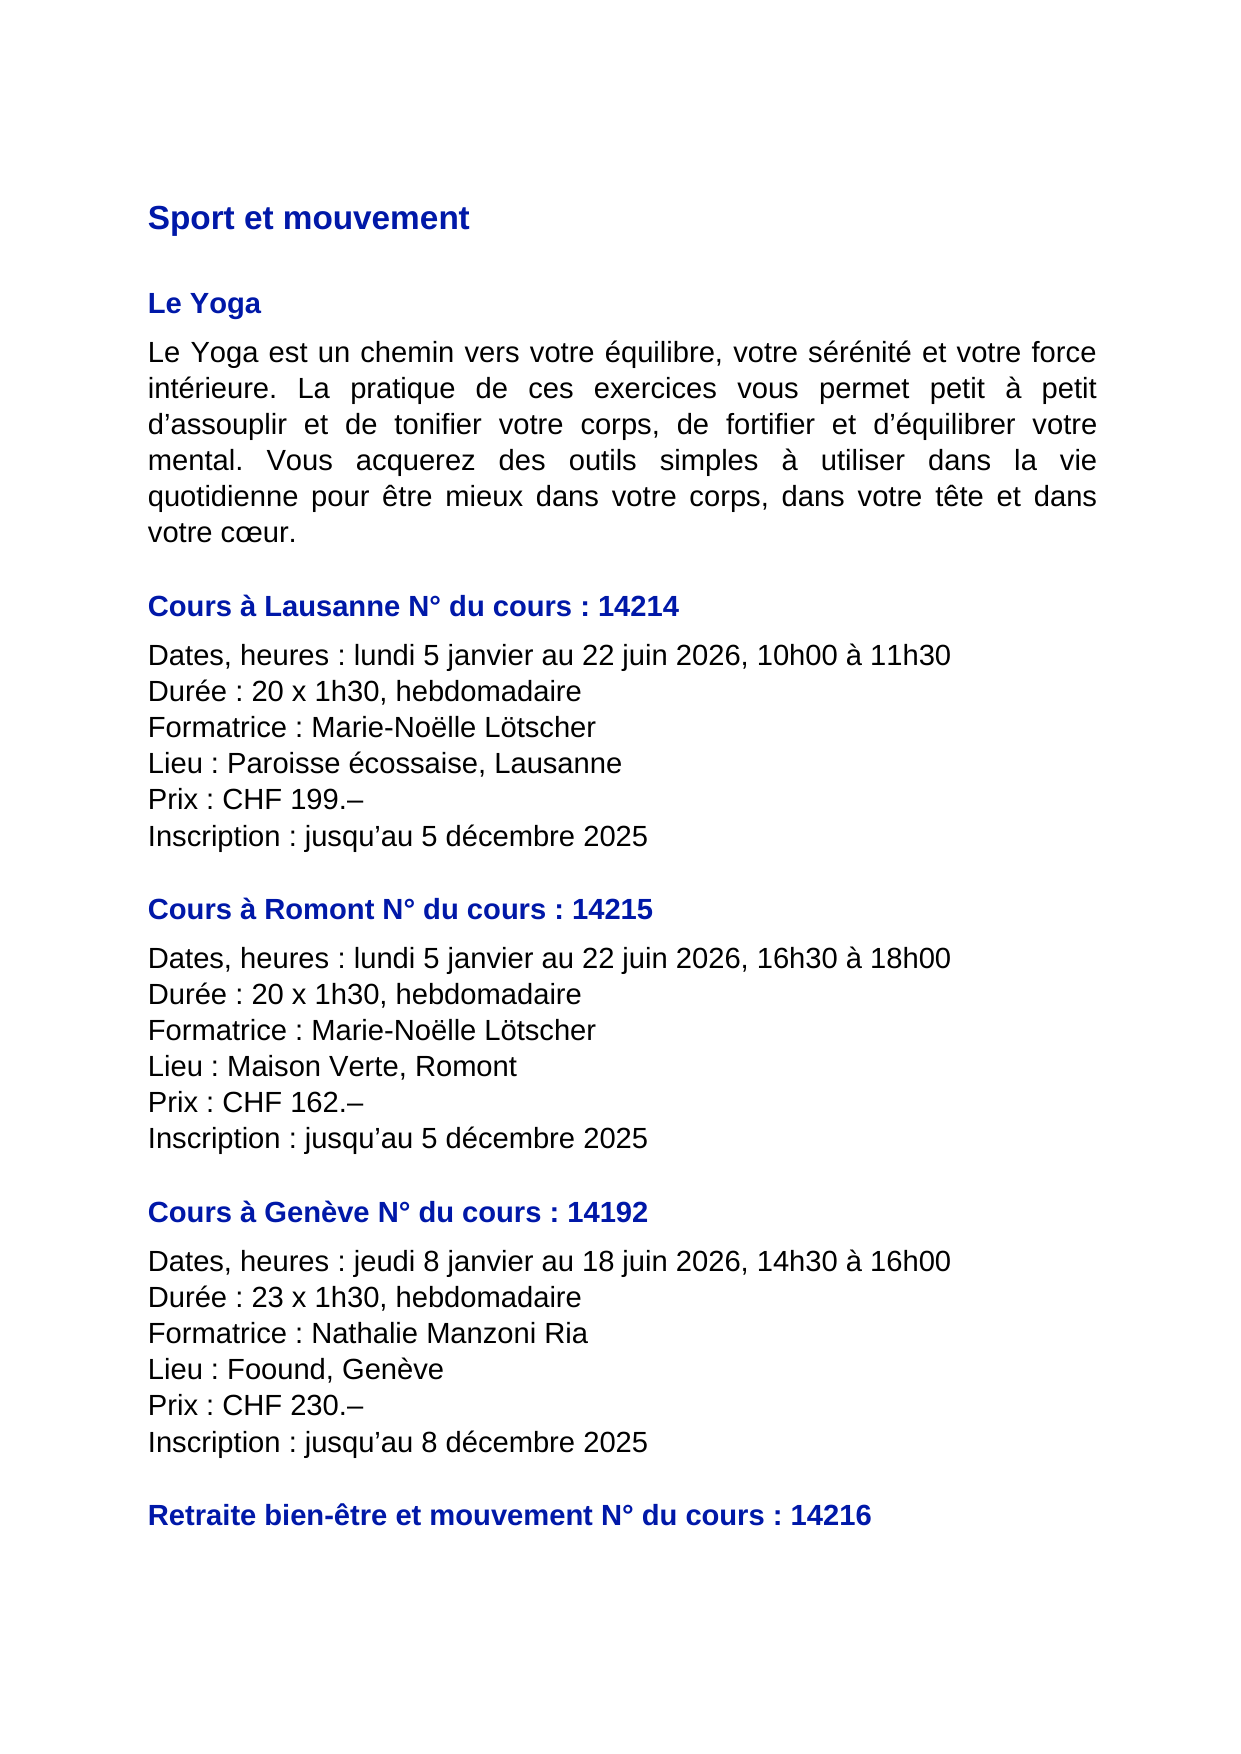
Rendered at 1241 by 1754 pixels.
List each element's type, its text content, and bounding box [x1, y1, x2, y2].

text Durée : 23 x 1h30, hebdomadaire [148, 1280, 1098, 1313]
text Durée : 20 x 1h30, hebdomadaire [148, 674, 1098, 707]
subtitle Retraite bien-être et mouvement N° du cours : 14216 [148, 1498, 1098, 1532]
text Formatrice : Nathalie Manzoni Ria [148, 1316, 1098, 1350]
text Prix : CHF 230.– [148, 1388, 1098, 1422]
subtitle Cours à Genève N° du cours : 14192 [148, 1195, 1098, 1229]
text Inscription : jusqu’au 5 décembre 2025 [148, 818, 1098, 852]
text Formatrice : Marie-Noëlle Lötscher [148, 710, 1098, 744]
text Dates, heures : jeudi 8 janvier au 18 juin 2026, 14h30 à 16h00 [148, 1244, 1098, 1277]
text Lieu : Paroisse écossaise, Lausanne [148, 746, 1098, 780]
text Dates, heures : lundi 5 janvier au 22 juin 2026, 10h00 à 11h30 [148, 638, 1098, 671]
text Inscription : jusqu’au 8 décembre 2025 [148, 1424, 1098, 1458]
text Dates, heures : lundi 5 janvier au 22 juin 2026, 16h30 à 18h00 [148, 941, 1098, 974]
text Lieu : Maison Verte, Romont [148, 1049, 1098, 1083]
text Formatrice : Marie-Noëlle Lötscher [148, 1013, 1098, 1047]
text Prix : CHF 162.– [148, 1085, 1098, 1119]
title Sport et mouvement [148, 198, 1098, 236]
text Durée : 20 x 1h30, hebdomadaire [148, 977, 1098, 1011]
text Prix : CHF 199.– [148, 782, 1098, 816]
text Inscription : jusqu’au 5 décembre 2025 [148, 1122, 1098, 1155]
subtitle Cours à Lausanne N° du cours : 14214 [148, 589, 1098, 623]
text Le Yoga est un chemin vers votre équilibre, votre sérénité et votre force intérieure. La pratique de ces exercices vous permet petit à petit d’assouplir et de tonifier votre corps, de fortifier et d’équilibrer votre mental. Vous acquerez des outils simples à utiliser dans la vie quotidienne pour être mieux dans votre corps, dans votre tête et dans votre cœur. [148, 335, 1098, 549]
subtitle Le Yoga [148, 286, 1098, 320]
subtitle Cours à Romont N° du cours : 14215 [148, 892, 1098, 926]
text Lieu : Foound, Genève [148, 1352, 1098, 1386]
